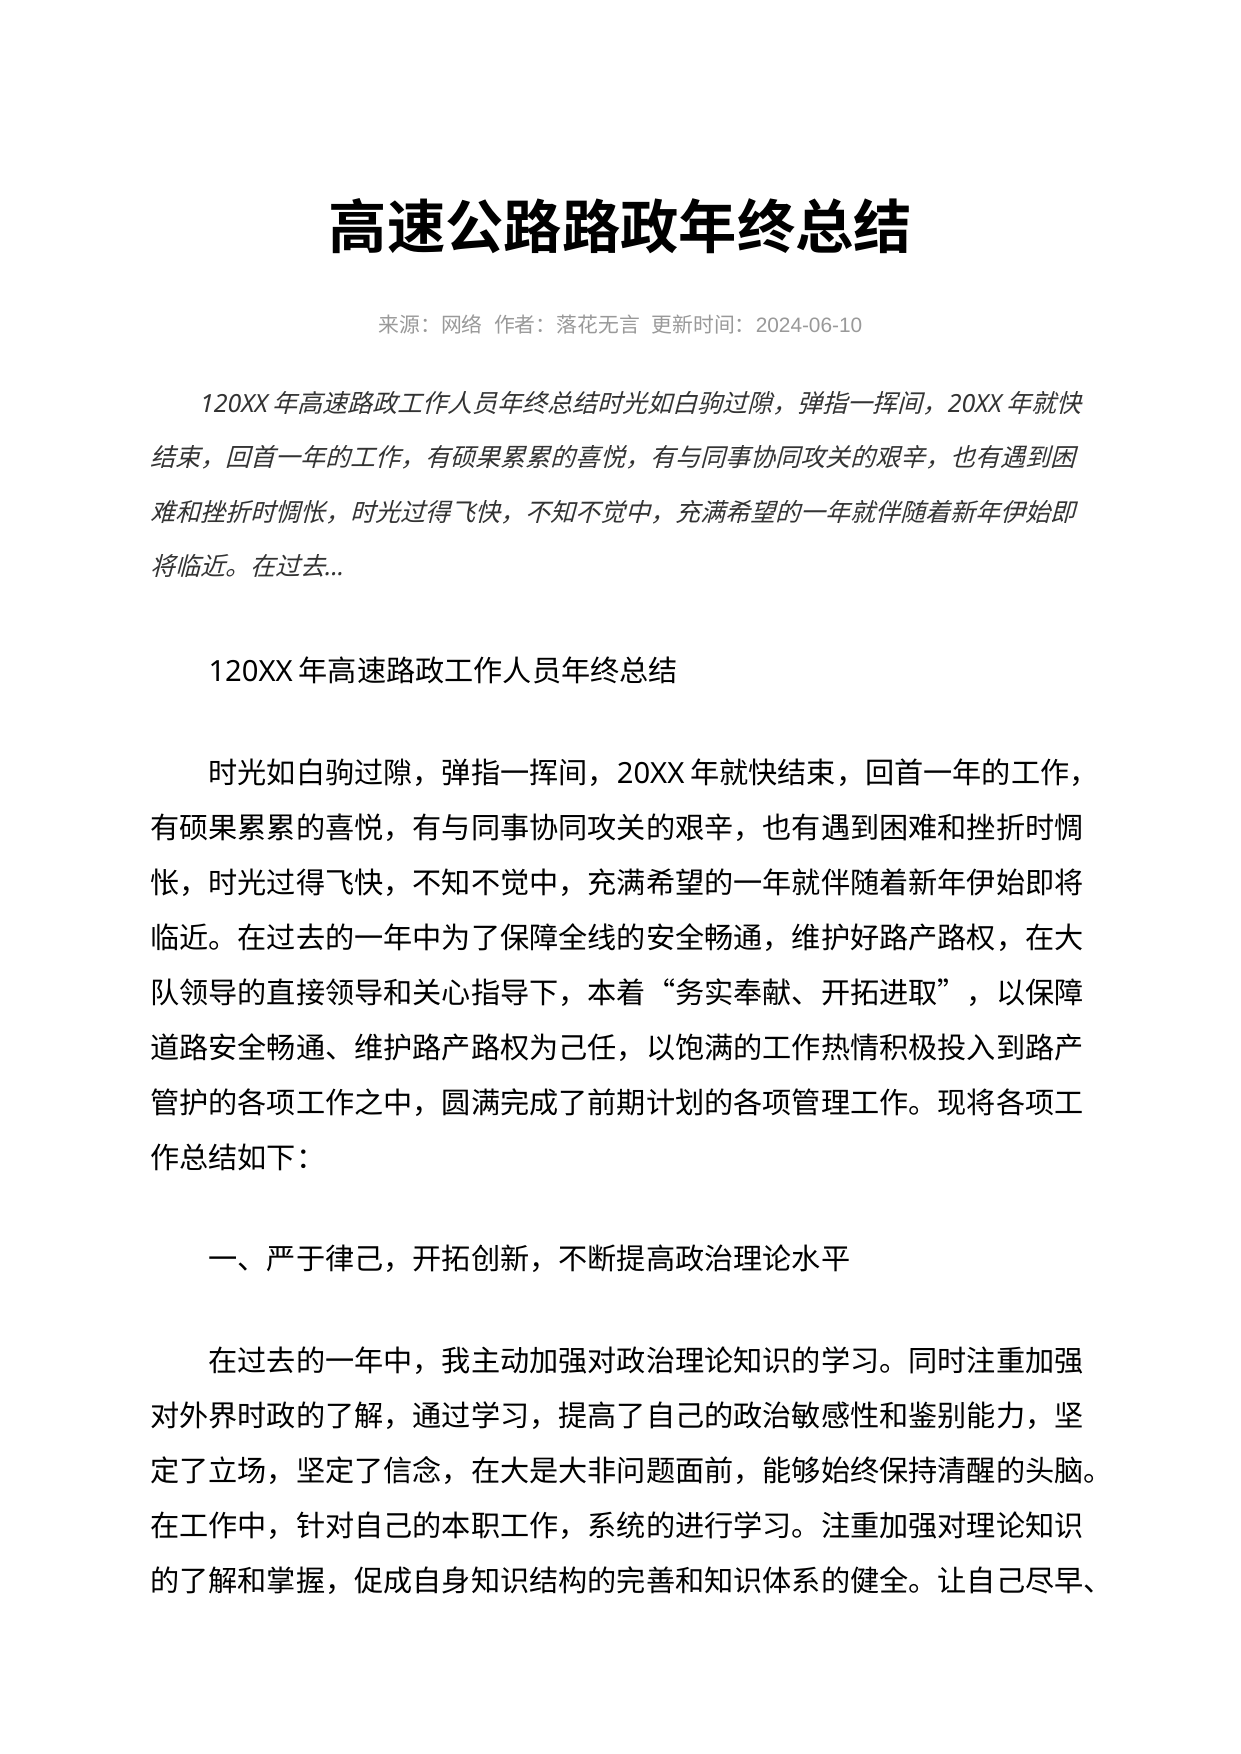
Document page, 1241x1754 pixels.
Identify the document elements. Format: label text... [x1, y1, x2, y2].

text 120XX年高速路政工作人员年终总结时光如白驹过隙，弹指一挥间，20XX年就快结束，回首一年的工作，有硕果累累的喜悦，有与同事协同攻关的艰辛，也有遇到困难和挫折时惆怅，时光过得飞快，不知不觉中，充满希望的一年就伴随着新年伊始即将临近。在过去... [150, 383, 1090, 583]
subtitle 高速公路路政年终总结 [150, 181, 1090, 266]
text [150, 1338, 1090, 1599]
text 一、严于律己，开拓创新，不断提高政治理论水平 [150, 1236, 1090, 1278]
text 来源：网络 作者：落花无言 更新时间：2024-06-10 [150, 313, 1090, 337]
text 120XX年高速路政工作人员年终总结 [150, 648, 1090, 690]
text 时光如白驹过隙，弹指一挥间，20XX年就快结束，回首一年的工作，有硕果累累的喜悦，有与同事协同攻关的艰辛，也有遇到困难和挫折时惆怅，时光过得飞快，不知不觉中，充满希望的一年就伴随着新年伊始即将临近。在过去的一年中为了保障全线的安全畅通，维护好路产路权，在大队领导的直接领导和关心指导下，本着“务实奉献、开拓进取”，以保障道路安全畅通、维护路产路权为己任，以饱满的工作热情积极投入到路产管护的各项工作之中，圆满完成了前期计划的各项管理工作。现将各项工作总结如下： [150, 750, 1090, 1176]
